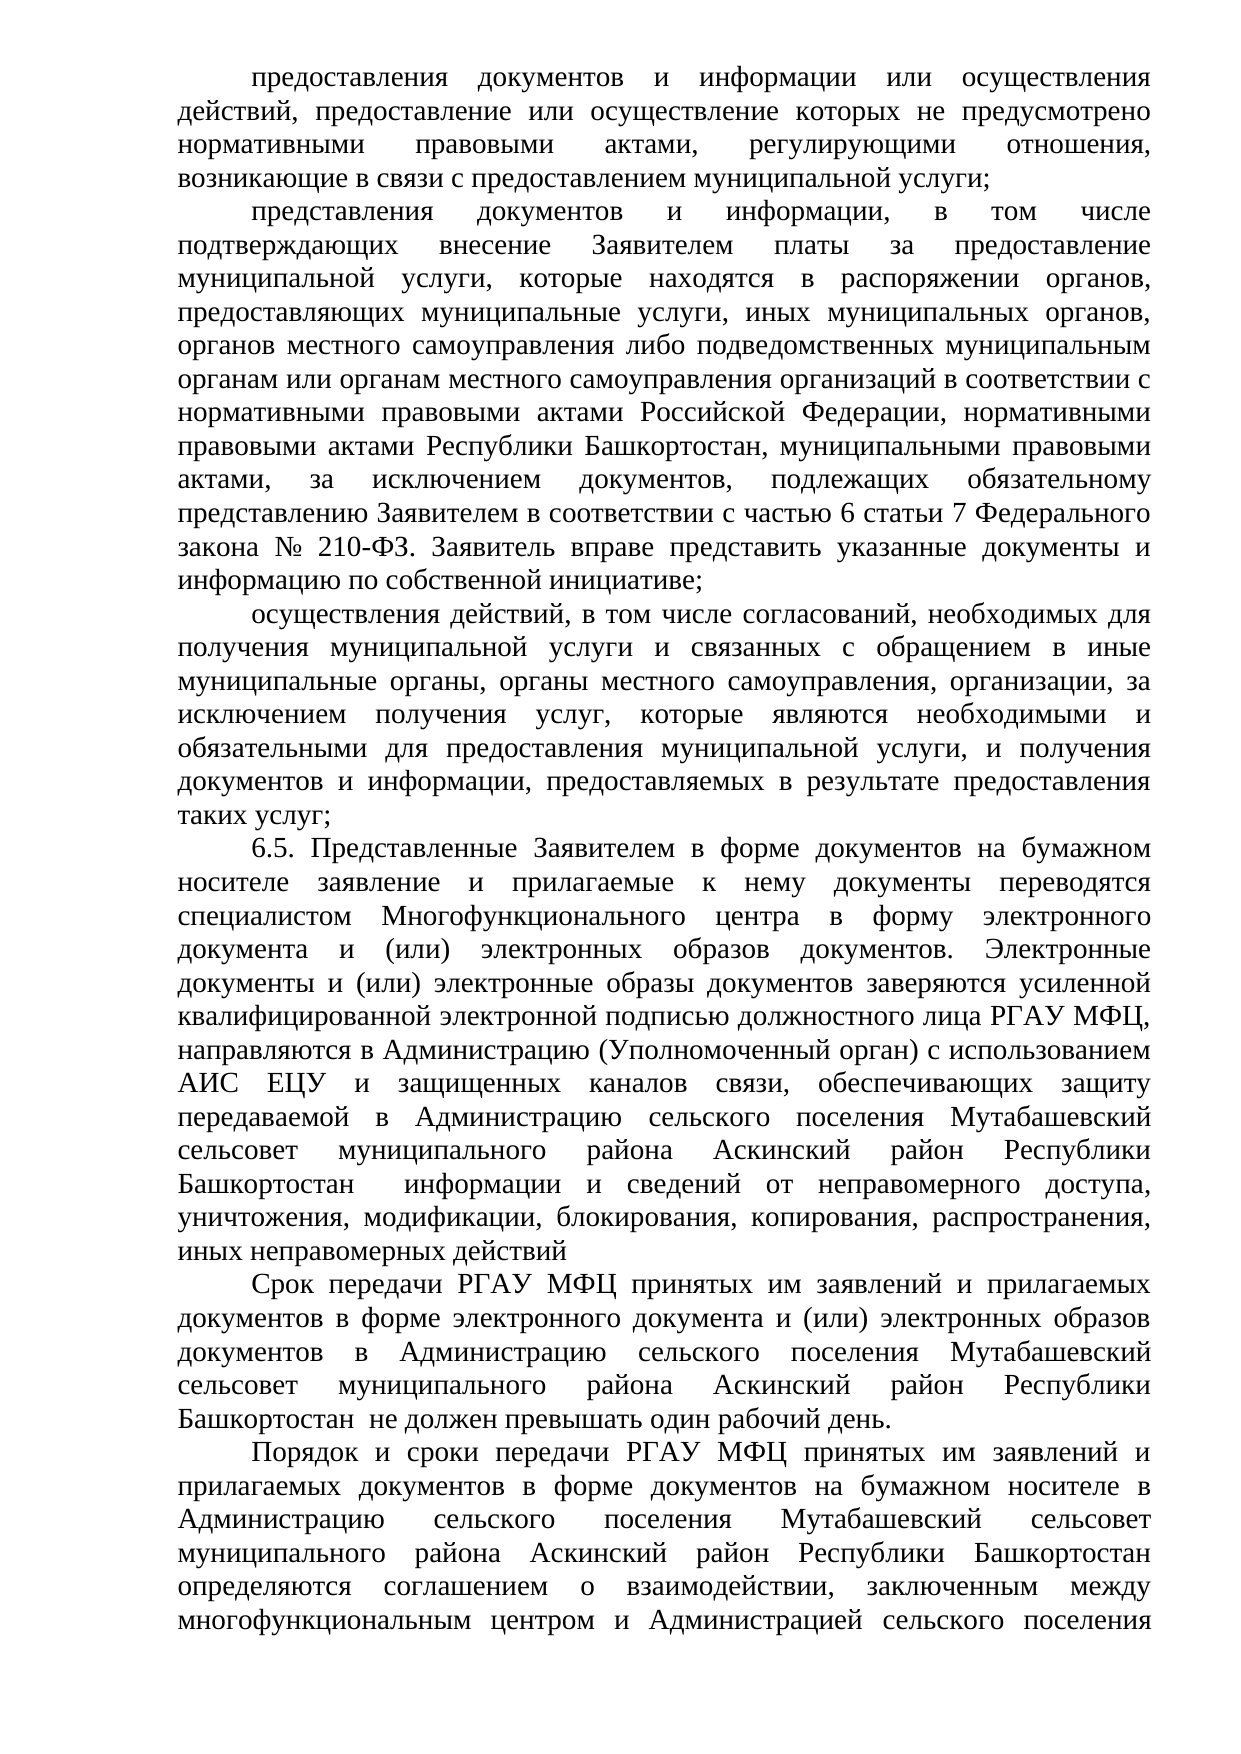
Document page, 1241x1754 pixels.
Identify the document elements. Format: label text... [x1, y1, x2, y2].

text 6.5. Представленные Заявителем в форме документов на бумажном носителе заявление и прилагаемые к нему документы переводятся специалистом Многофункционального центра в форму электронного документа и (или) электронных образов документов. Электронные документы и (или) электронные образы документов заверяются усиленной квалифицированной электронной подписью должностного лица РГАУ МФЦ, направляются в Администрацию (Уполномоченный орган) с использованием АИС ЕЦУ и защищенных каналов связи, обеспечивающих защиту передаваемой в Администрацию сельского поселения Мутабашевский сельсовет муниципального района Аскинский район Республики Башкортостан информации и сведений от неправомерного доступа, уничтожения, модификации, блокирования, копирования, распространения, иных неправомерных действий [177, 831, 1152, 1267]
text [177, 1434, 1152, 1636]
text представления документов и информации, в том числе подтверждающих внесение Заявителем платы за предоставление муниципальной услуги, которые находятся в распоряжении органов, предоставляющих муниципальные услуги, иных муниципальных органов, органов местного самоуправления либо подведомственных муниципальным органам или органам местного самоуправления организаций в соответствии с нормативными правовыми актами Российской Федерации, нормативными правовыми актами Республики Башкортостан, муниципальными правовыми актами, за исключением документов, подлежащих обязательному представлению Заявителем в соответствии с частью 6 статьи 7 Федерального закона № 210-ФЗ. Заявитель вправе представить указанные документы и информацию по собственной инициативе; [177, 193, 1152, 596]
text предоставления документов и информации или осуществления действий, предоставление или осуществление которых не предусмотрено нормативными правовыми актами, регулирующими отношения, возникающие в связи с предоставлением муниципальной услуги; [177, 59, 1152, 193]
text Срок передачи РГАУ МФЦ принятых им заявлений и прилагаемых документов в форме электронного документа и (или) электронных образов документов в Администрацию сельского поселения Мутабашевский сельсовет муниципального района Аскинский район Республики Башкортостан не должен превышать один рабочий день. [177, 1267, 1152, 1434]
text осуществления действий, в том числе согласований, необходимых для получения муниципальной услуги и связанных с обращением в иные муниципальные органы, органы местного самоуправления, организации, за исключением получения услуг, которые являются необходимыми и обязательными для предоставления муниципальной услуги, и получения документов и информации, предоставляемых в результате предоставления таких услуг; [177, 596, 1152, 831]
